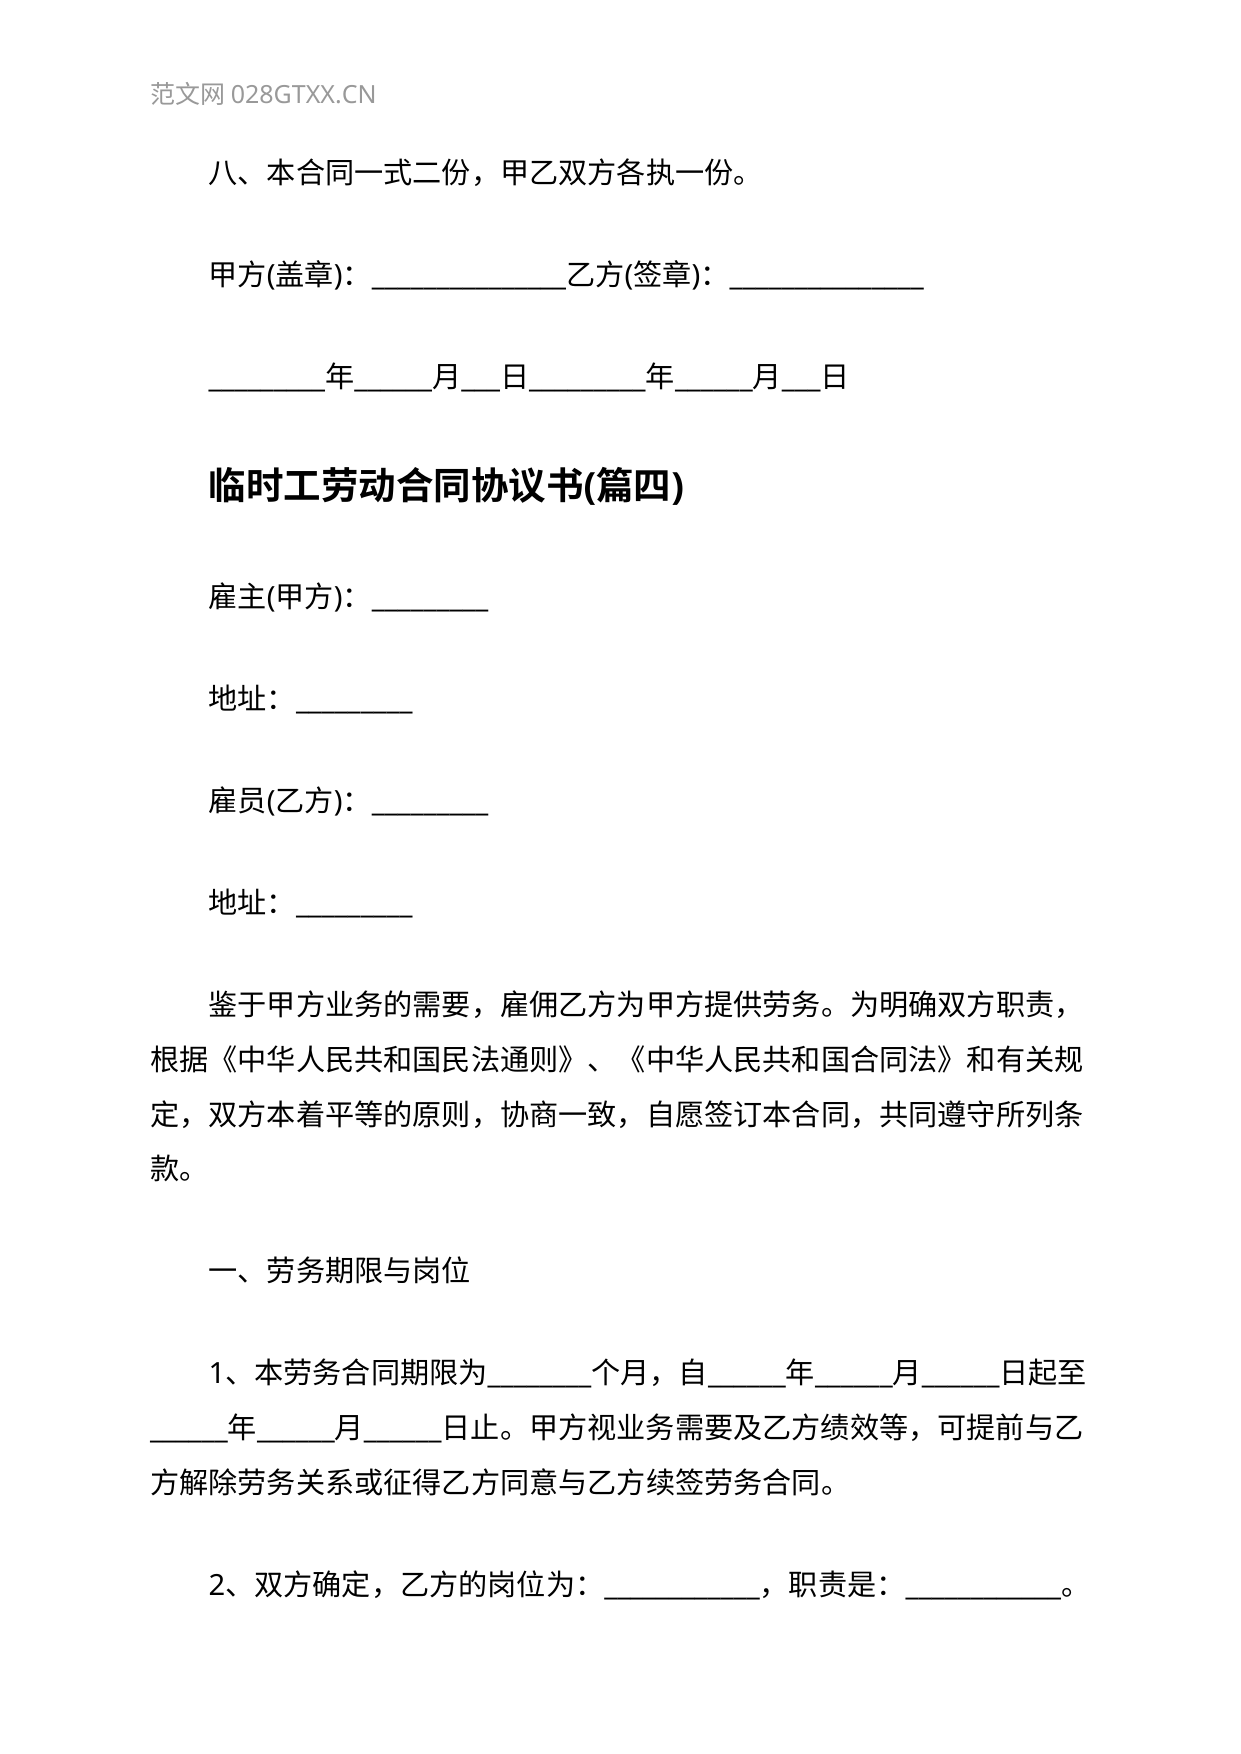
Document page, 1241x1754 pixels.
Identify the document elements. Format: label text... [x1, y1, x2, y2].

text 地址：_________ [150, 879, 1090, 922]
text 鉴于甲方业务的需要，雇佣乙方为甲方提供劳务。为明确双方职责，根据《中华人民共和国民法通则》、《中华人民共和国合同法》和有关规定，双方本着平等的原则，协商一致，自愿签订本合同，共同遵守所列条款。 [150, 981, 1090, 1188]
text 一、劳务期限与岗位 [150, 1248, 1090, 1290]
text _________年______月___日_________年______月___日 [150, 354, 1090, 396]
text 八、本合同一式二份，甲乙双方各执一份。 [150, 150, 1090, 192]
text 甲方(盖章)：_______________乙方(签章)：_______________ [150, 252, 1090, 294]
text 1、本劳务合同期限为________个月，自______年______月______日起至______年______月______日止。甲方视业务需要及乙方绩效等，可提前与乙方解除劳务关系或征得乙方同意与乙方续签劳务合同。 [150, 1349, 1090, 1502]
text 地址：_________ [150, 675, 1090, 718]
text 临时工劳动合同协议书(篇四) [150, 456, 1090, 510]
text 雇主(甲方)：_________ [150, 573, 1090, 616]
text 雇员(乙方)：_________ [150, 777, 1090, 820]
text 2、双方确定，乙方的岗位为：____________，职责是：____________。 [150, 1561, 1090, 1604]
